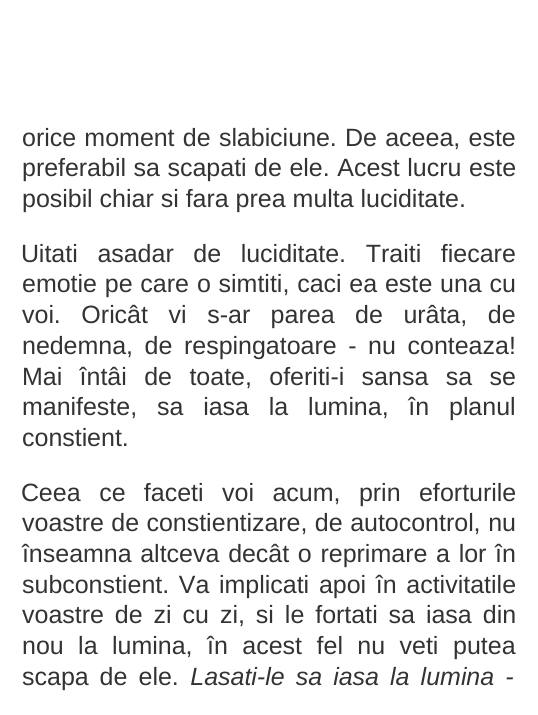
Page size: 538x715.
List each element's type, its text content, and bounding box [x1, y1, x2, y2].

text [21, 477, 517, 691]
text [21, 123, 517, 213]
text Uitati asadar de luciditate. Traiti fiecare emotie pe care o simtiti, caci ea este una cu voi. Oricât vi s-ar parea de urâta, de nedemna, de respingatoare - nu conteaza! Mai întâi de toate, oferiti-i sansa sa se manifeste, sa iasa la lumina, în planul constient. [21, 239, 517, 452]
